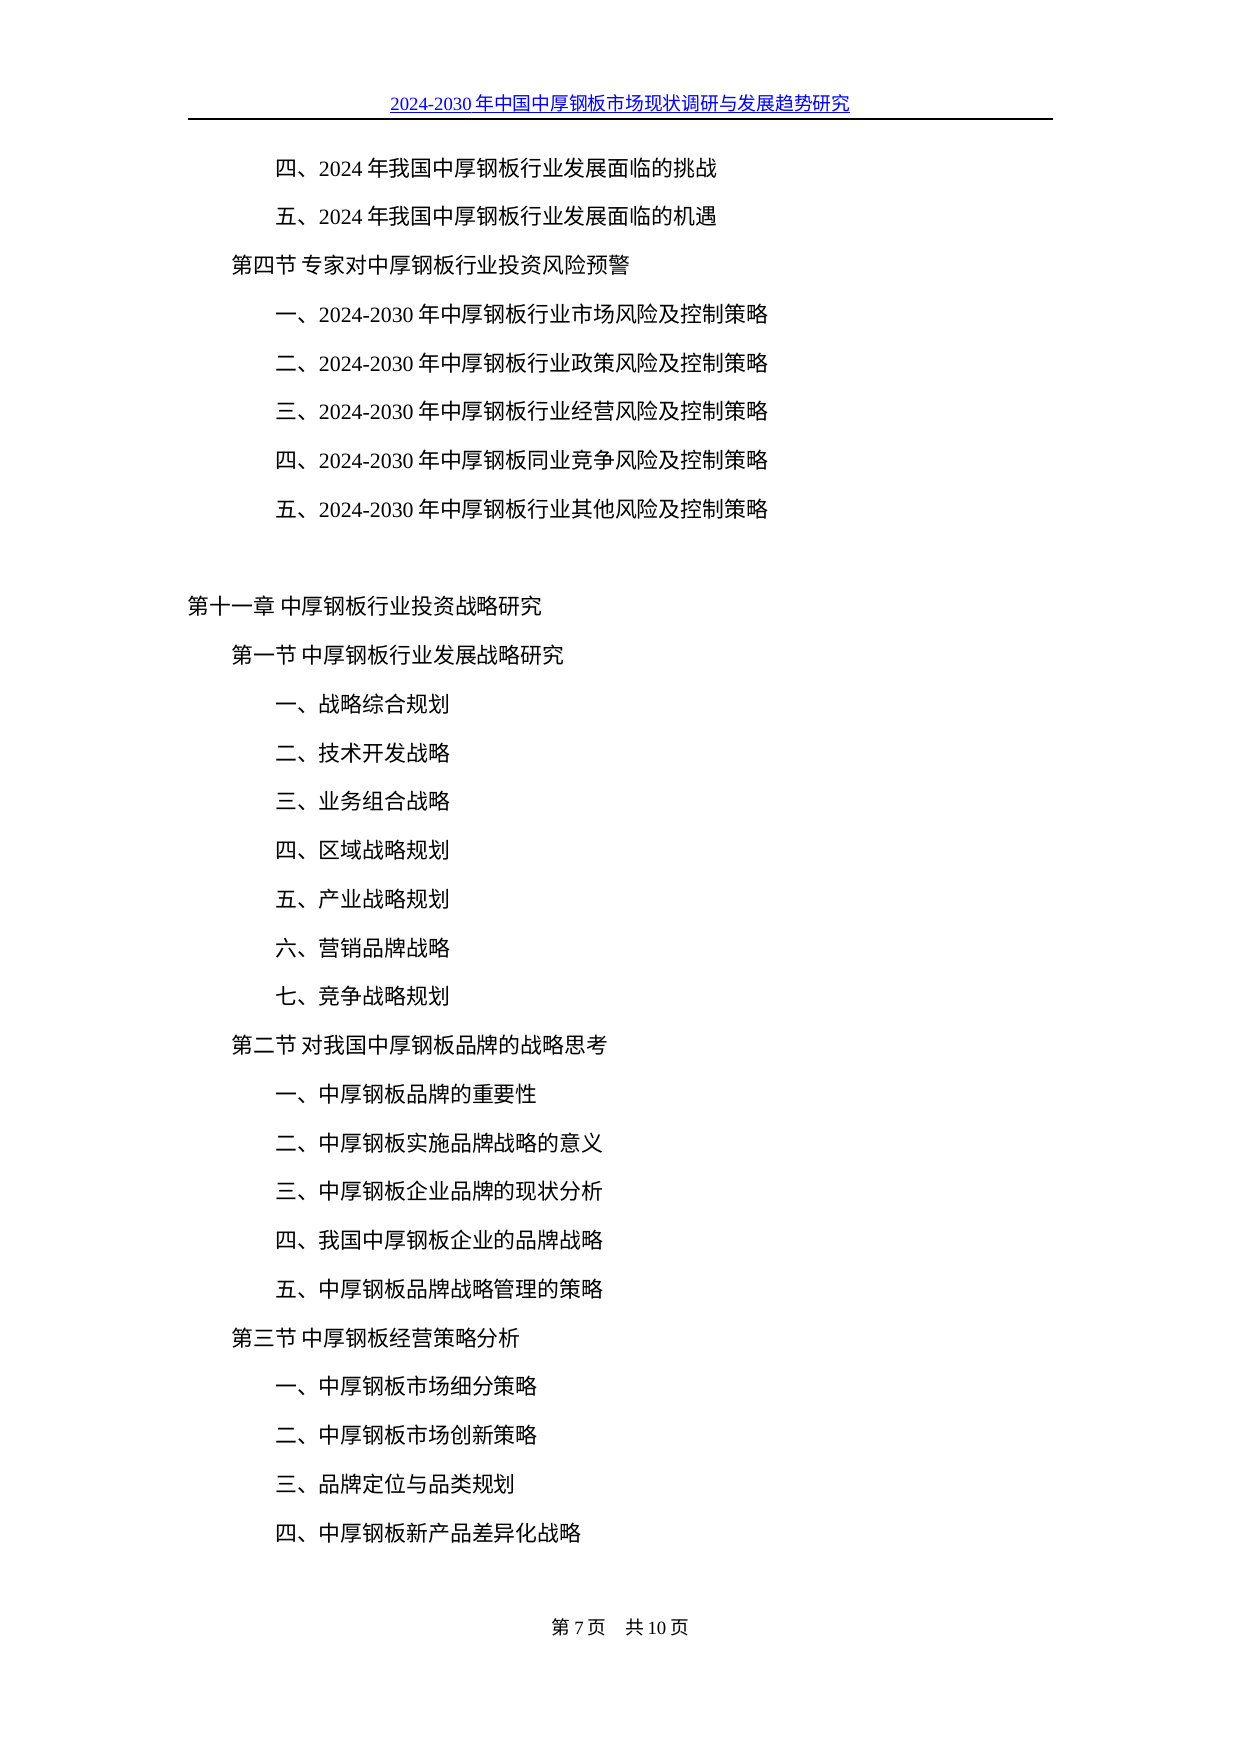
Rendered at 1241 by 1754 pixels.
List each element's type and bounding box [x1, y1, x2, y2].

text [187, 150, 1053, 1548]
